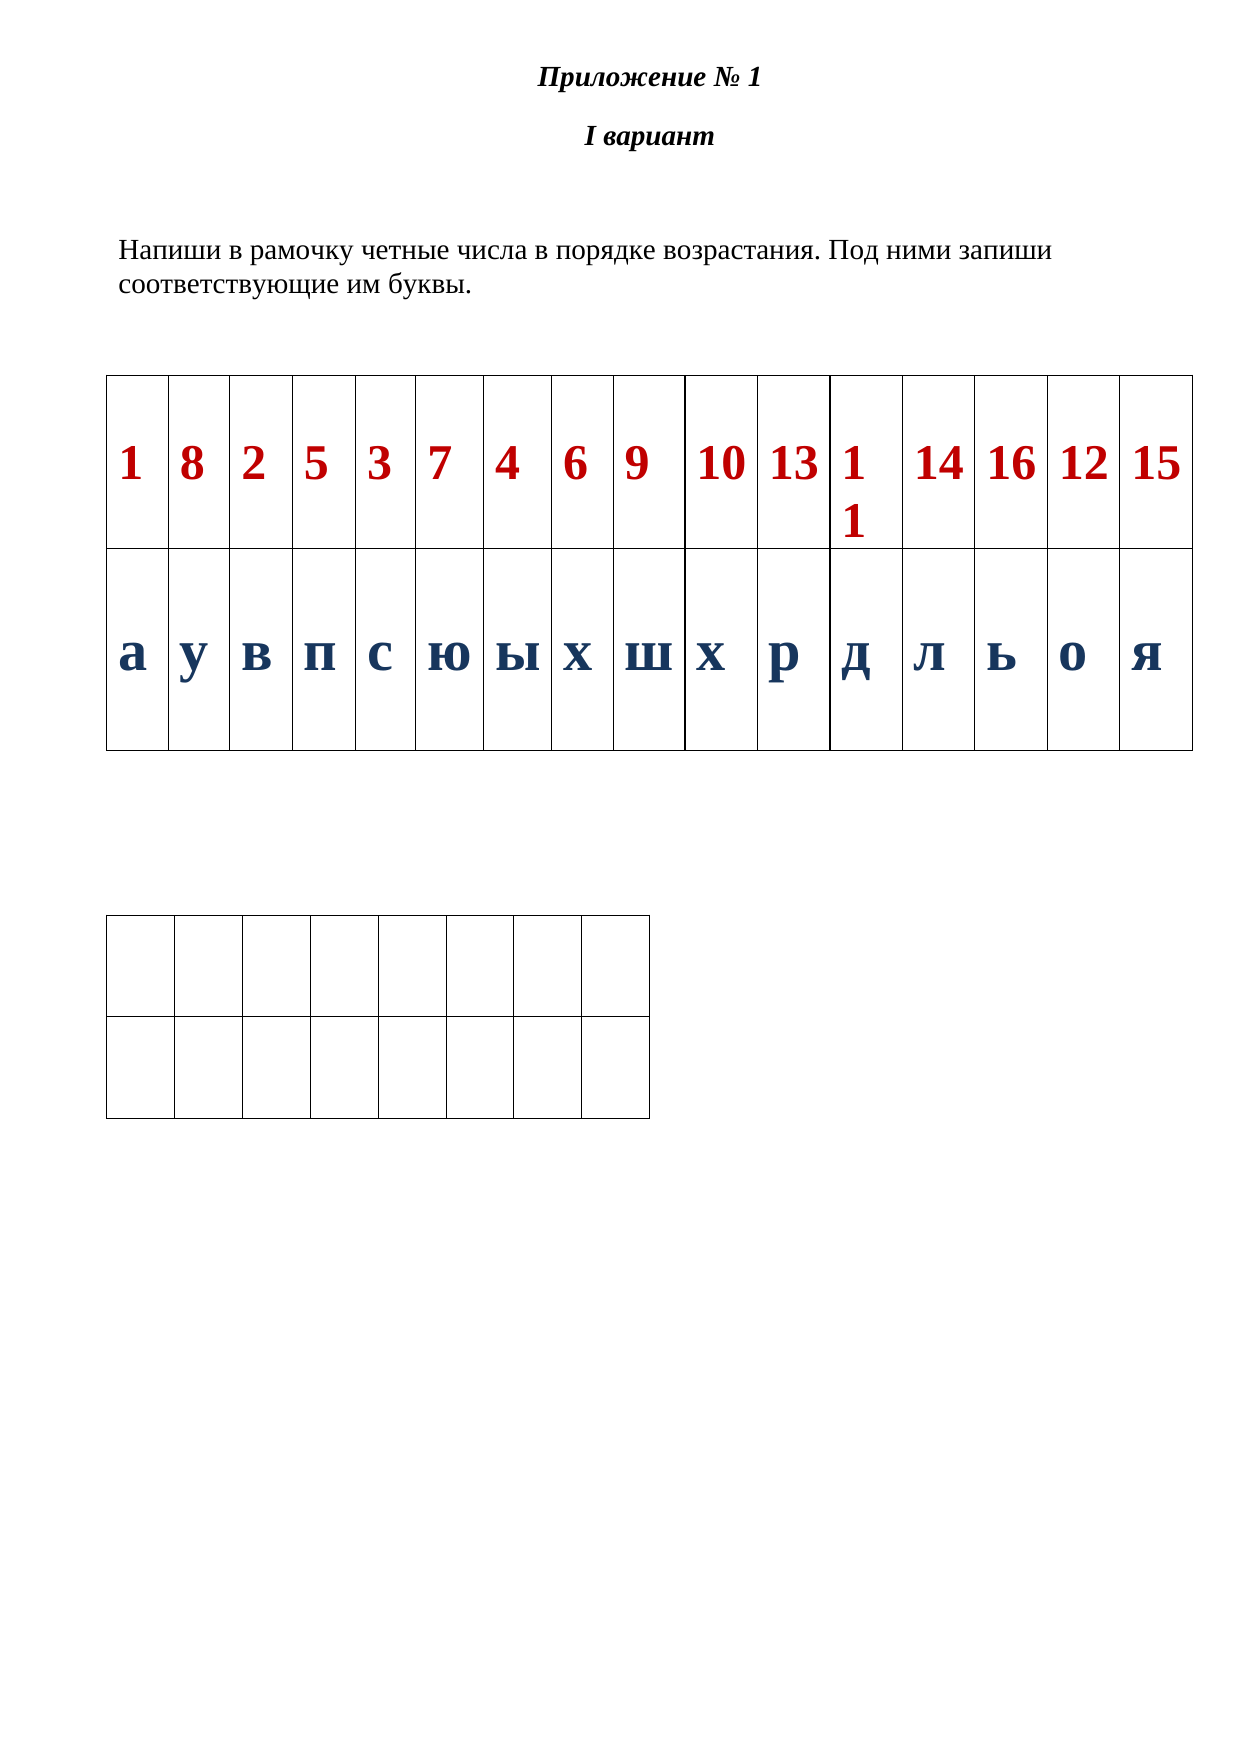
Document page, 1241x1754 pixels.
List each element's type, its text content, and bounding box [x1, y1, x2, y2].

table_header 11 [831, 376, 902, 548]
table_cell я [1120, 549, 1192, 750]
table_header [582, 916, 649, 1016]
table_header 16 [975, 376, 1047, 548]
table_cell [175, 1017, 242, 1118]
table_header [175, 916, 242, 1016]
table_header 2 [230, 376, 292, 548]
table_cell ш [614, 549, 684, 750]
table_cell [379, 1017, 446, 1118]
table_header 1 [107, 376, 168, 548]
table_cell р [758, 549, 829, 750]
table_header 12 [1048, 376, 1119, 548]
table_cell а [107, 549, 168, 750]
table_cell ы [484, 549, 551, 750]
table_cell х [686, 549, 757, 750]
table_cell л [903, 549, 974, 750]
table_cell у [169, 549, 229, 750]
table_header [311, 916, 378, 1016]
table_header [514, 916, 581, 1016]
table_header 4 [484, 376, 551, 548]
table_cell [582, 1017, 649, 1118]
table_cell [447, 1017, 513, 1118]
table_cell ь [975, 549, 1047, 750]
table_cell в [230, 549, 292, 750]
table_cell о [1048, 549, 1119, 750]
table_header 15 [1120, 376, 1192, 548]
table_header [379, 916, 446, 1016]
table_header 6 [552, 376, 613, 548]
table_cell [243, 1017, 310, 1118]
table_header 7 [416, 376, 483, 548]
text Приложение № 1 [118, 59, 1181, 93]
table_header [447, 916, 513, 1016]
table_header [107, 916, 174, 1016]
table_cell [107, 1017, 174, 1118]
text I вариант [118, 118, 1181, 152]
table_header [243, 916, 310, 1016]
table_cell д [831, 549, 902, 750]
text Напиши в рамочку четные числа в порядке возрастания. Под ними запиши соответствующие им буквы. [118, 232, 1181, 299]
table_cell х [552, 549, 613, 750]
table_cell ю [416, 549, 483, 750]
table_header 14 [903, 376, 974, 548]
table_header 9 [614, 376, 684, 548]
table_cell [311, 1017, 378, 1118]
table_header 3 [356, 376, 415, 548]
table_header 10 [686, 376, 757, 548]
table_cell п [293, 549, 355, 750]
table_header 13 [758, 376, 829, 548]
table_header 8 [169, 376, 229, 548]
table_cell с [356, 549, 415, 750]
table_header 5 [293, 376, 355, 548]
table_cell [514, 1017, 581, 1118]
